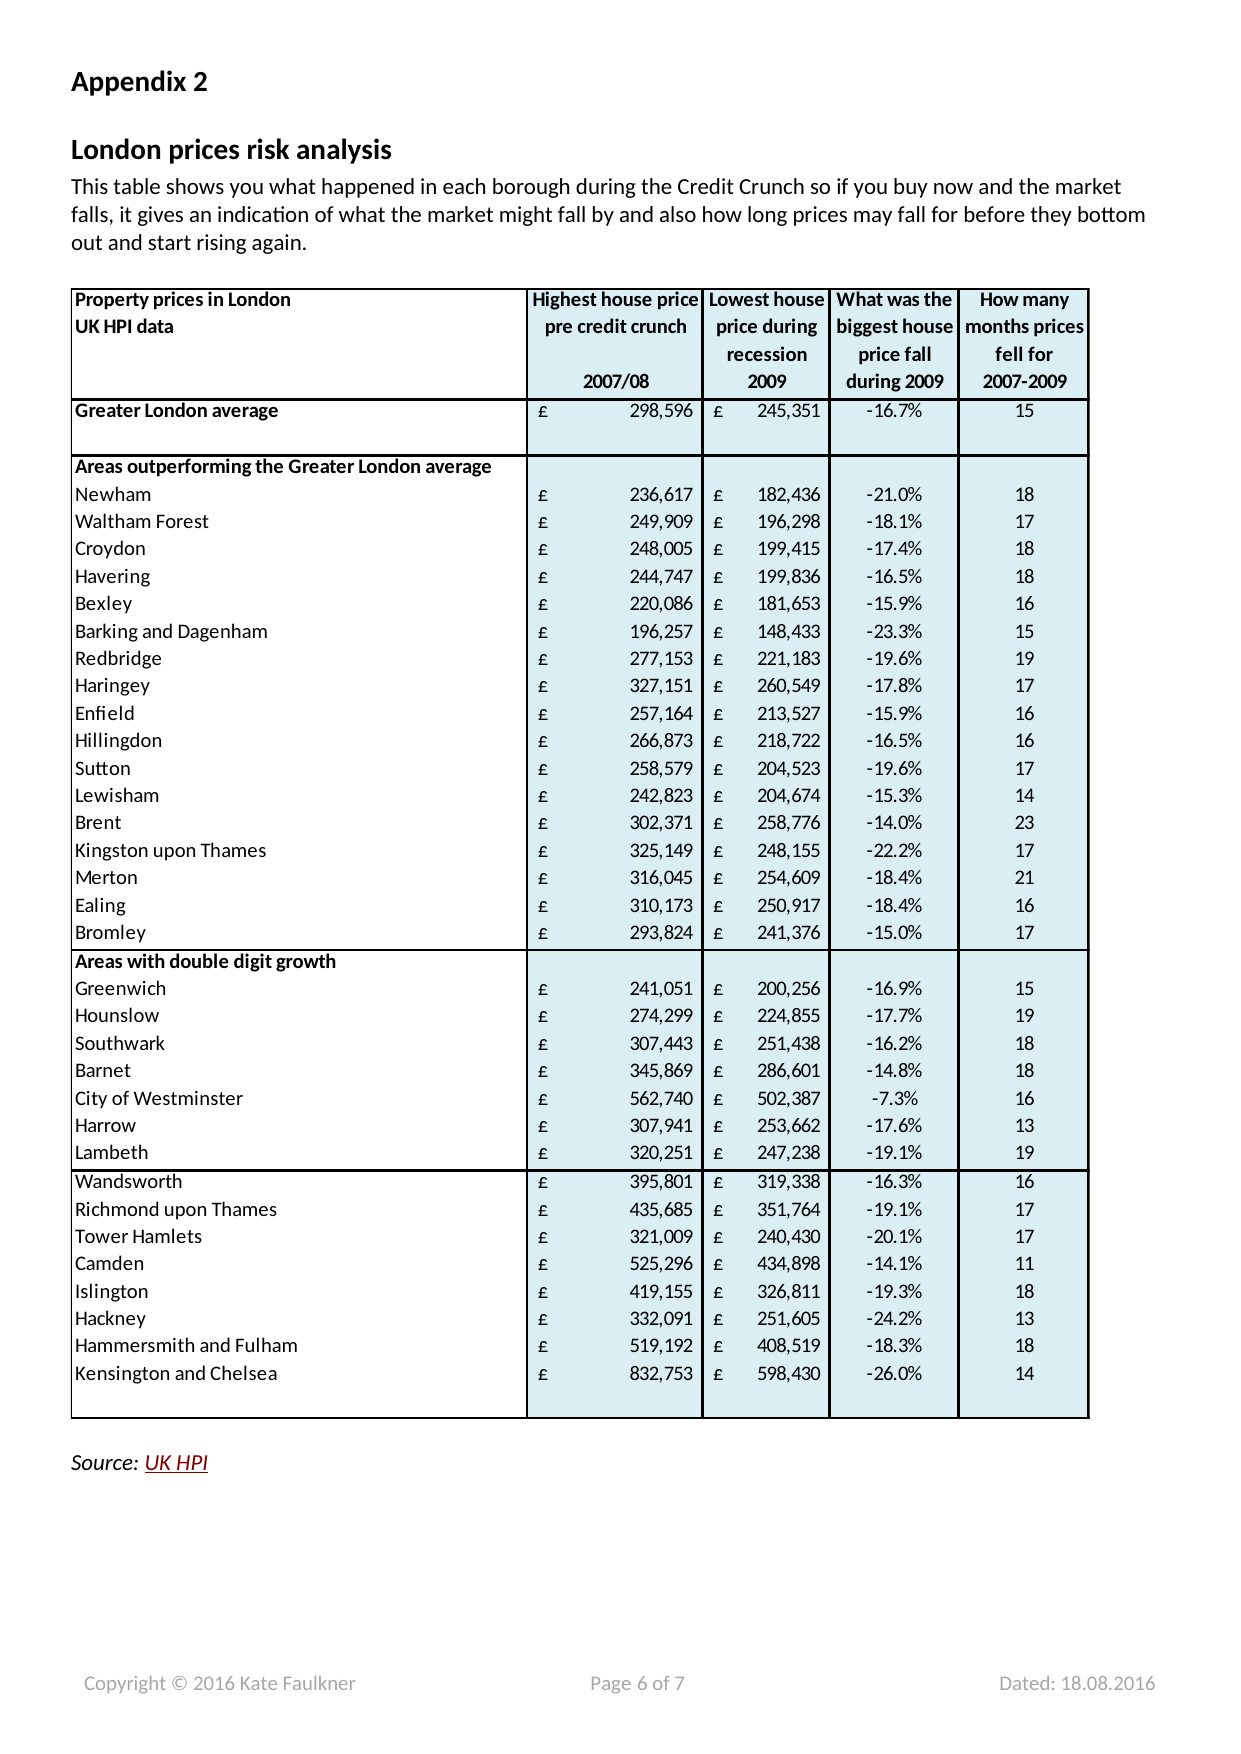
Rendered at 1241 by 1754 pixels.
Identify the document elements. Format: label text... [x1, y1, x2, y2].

text out and start rising again. [71, 228, 1169, 256]
text Appendix 2 [71, 63, 1169, 99]
text This table shows you what happened in each borough during the Credit Crunch so if you buy now and the market falls, it gives an indication of what the market might fall by and also how long prices may fall for before they bottom [71, 172, 1169, 228]
text Source: UK HPI [71, 1448, 1169, 1476]
text London prices risk analysis [71, 131, 1169, 167]
